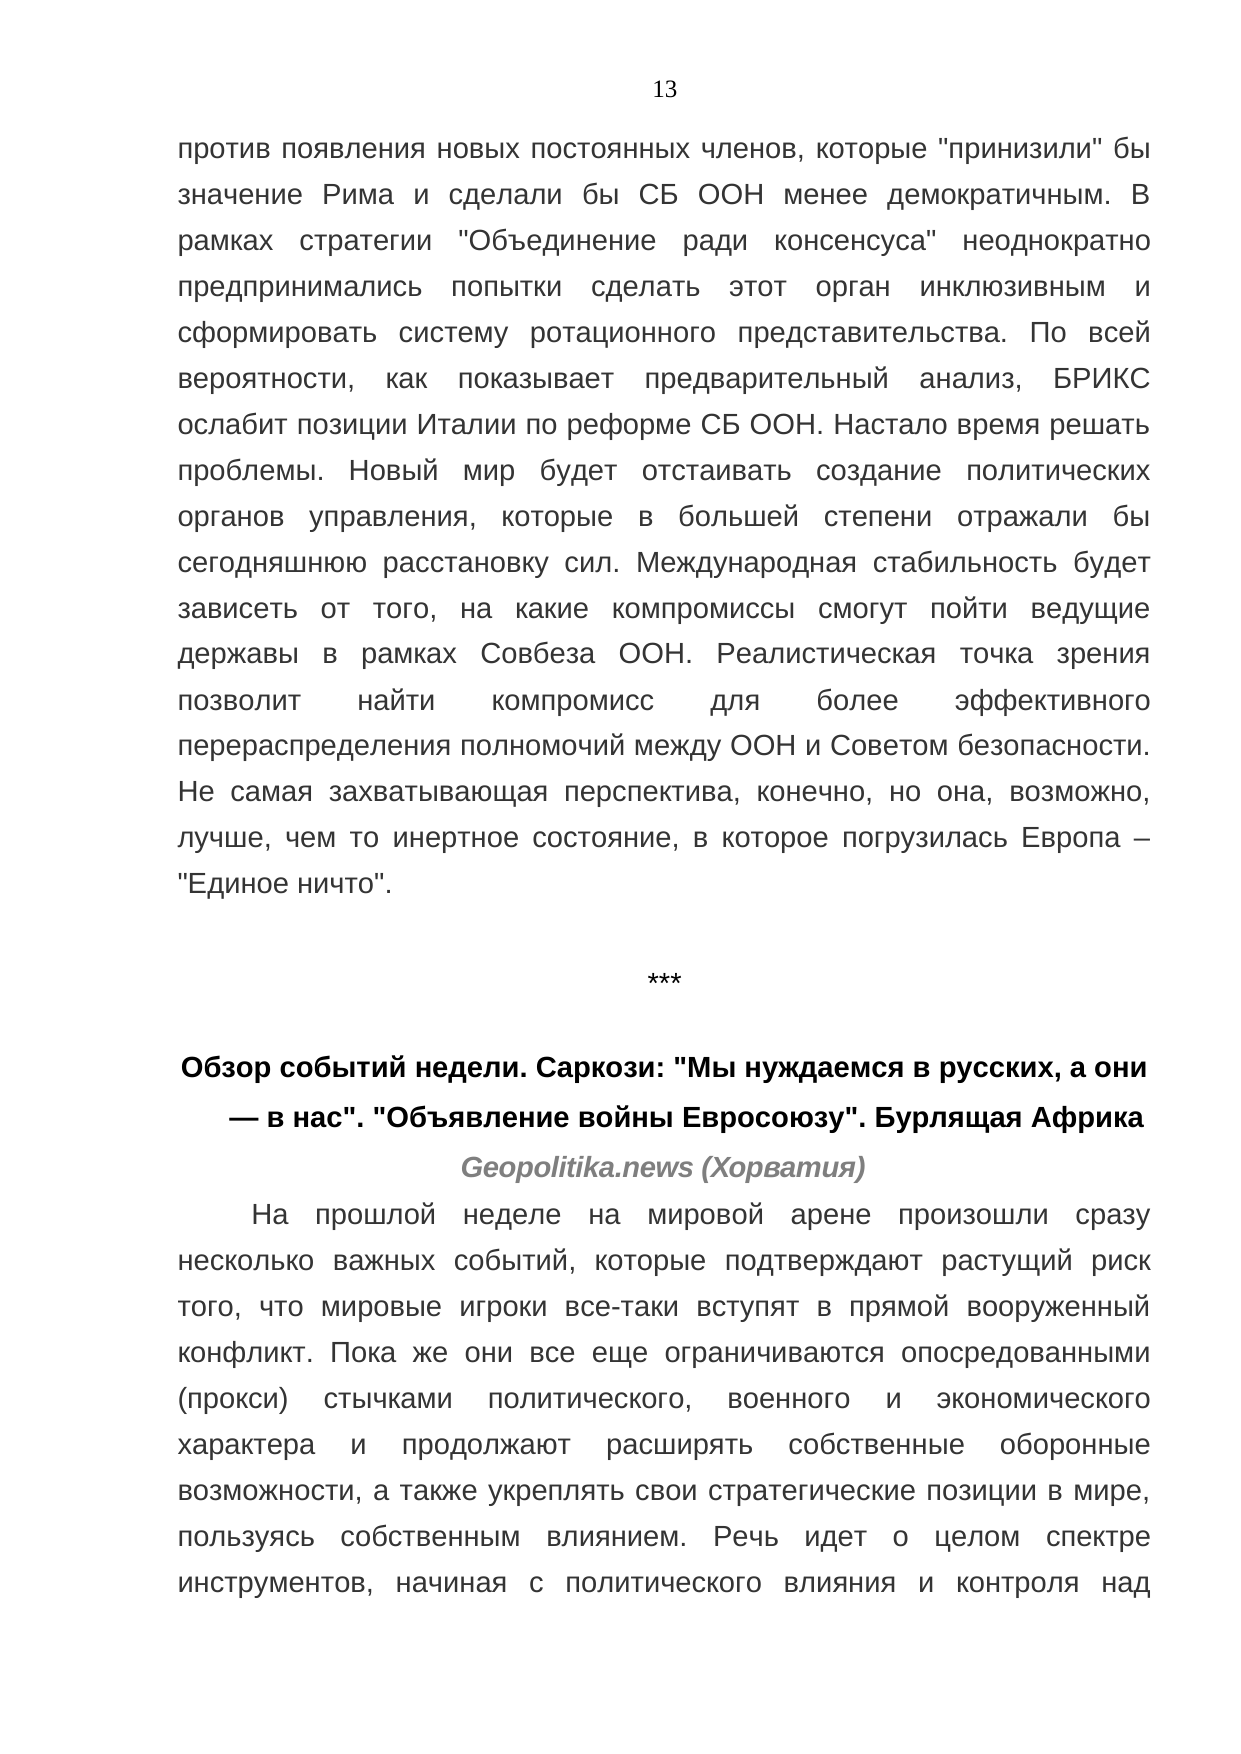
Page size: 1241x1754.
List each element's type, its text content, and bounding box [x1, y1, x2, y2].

text *** [177, 966, 1152, 999]
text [177, 131, 1152, 900]
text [177, 1197, 1152, 1598]
text Geopolitika.news (Хорватия) [177, 1150, 1152, 1184]
subtitle Обзор событий недели. Саркози: "Мы нуждаемся в русских, а они — в нас". "Объявление войны Евросоюзу". Бурлящая Африка [177, 1050, 1152, 1134]
